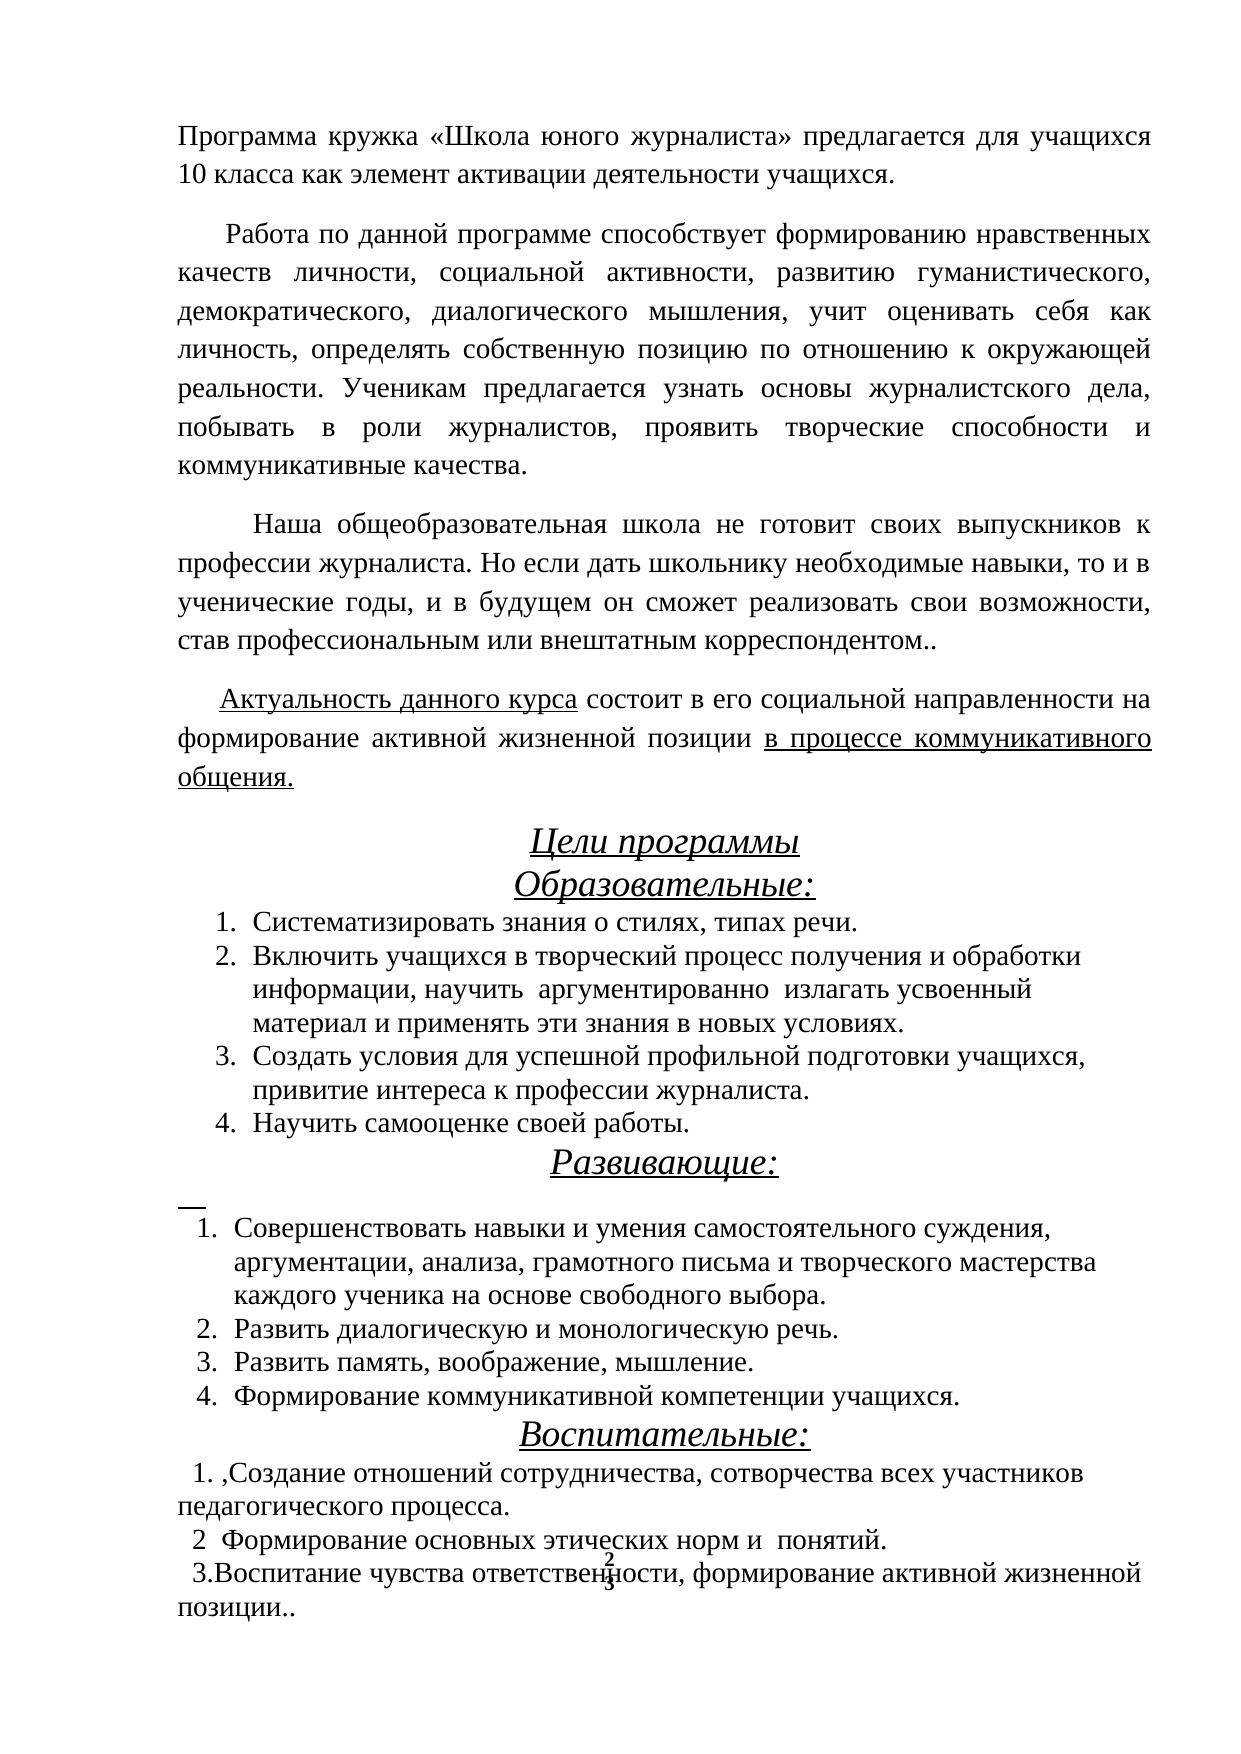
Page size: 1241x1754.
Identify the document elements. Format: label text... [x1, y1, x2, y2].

list Включить учащихся в творческий процесс получения и обработки информации, научить аргументированно излагать усвоенный материал и применять эти знания в новых условиях. [215, 938, 1152, 1038]
list Научить самооценке своей работы. [215, 1106, 1152, 1139]
list Формирование коммуникативной компетенции учащихся. [196, 1378, 1152, 1412]
list Развить память, воображение, мышление. [196, 1344, 1152, 1378]
text Работа по данной программе способствует формированию нравственных качеств личности, социальной активности, развитию гуманистического, демократического, диалогического мышления, учит оценивать себя как личность, определять собственную позицию по отношению к окружающей реальности. Ученикам предлагается узнать основы журналистского дела, побывать в роли журналистов, проявить творческие способности и коммуникативные качества. [177, 216, 1152, 481]
text 1. ,Создание отношений сотрудничества, сотворчества всех участников педагогического процесса. [177, 1455, 1152, 1522]
text Наша общеобразовательная школа не готовит своих выпускников к профессии журналиста. Но если дать школьнику необходимые навыки, то и в ученические годы, и в будущем он сможет реализовать свои возможности, став профессиональным или внештатным корреспондентом.. [177, 507, 1152, 656]
text Актуальность данного курса состоит в его социальной направленности на формирование активной жизненной позиции в процессе коммуникативного общения. [177, 682, 1152, 792]
text Цели программы [177, 818, 1152, 861]
text 2 Формирование основных этических норм и понятий. [177, 1522, 1152, 1555]
text Развивающие: [177, 1139, 1152, 1182]
list Создать условия для успешной профильной подготовки учащихся, привитие интереса к профессии журналиста. [215, 1038, 1152, 1106]
list Развить диалогическую и монологическую речь. [196, 1311, 1152, 1344]
text 3.Воспитание чувства ответственности, формирование активной жизненной позиции.. [177, 1555, 1152, 1622]
text Образовательные: [177, 861, 1152, 904]
text Программа кружка «Школа юного журналиста» предлагается для учащихся 10 класса как элемент активации деятельности учащихся. [177, 118, 1152, 190]
list Систематизировать знания о стилях, типах речи. [215, 904, 1152, 938]
list Совершенствовать навыки и умения самостоятельного суждения, аргументации, анализа, грамотного письма и творческого мастерства каждого ученика на основе свободного выбора. [196, 1210, 1152, 1311]
text Воспитательные: [177, 1412, 1152, 1455]
